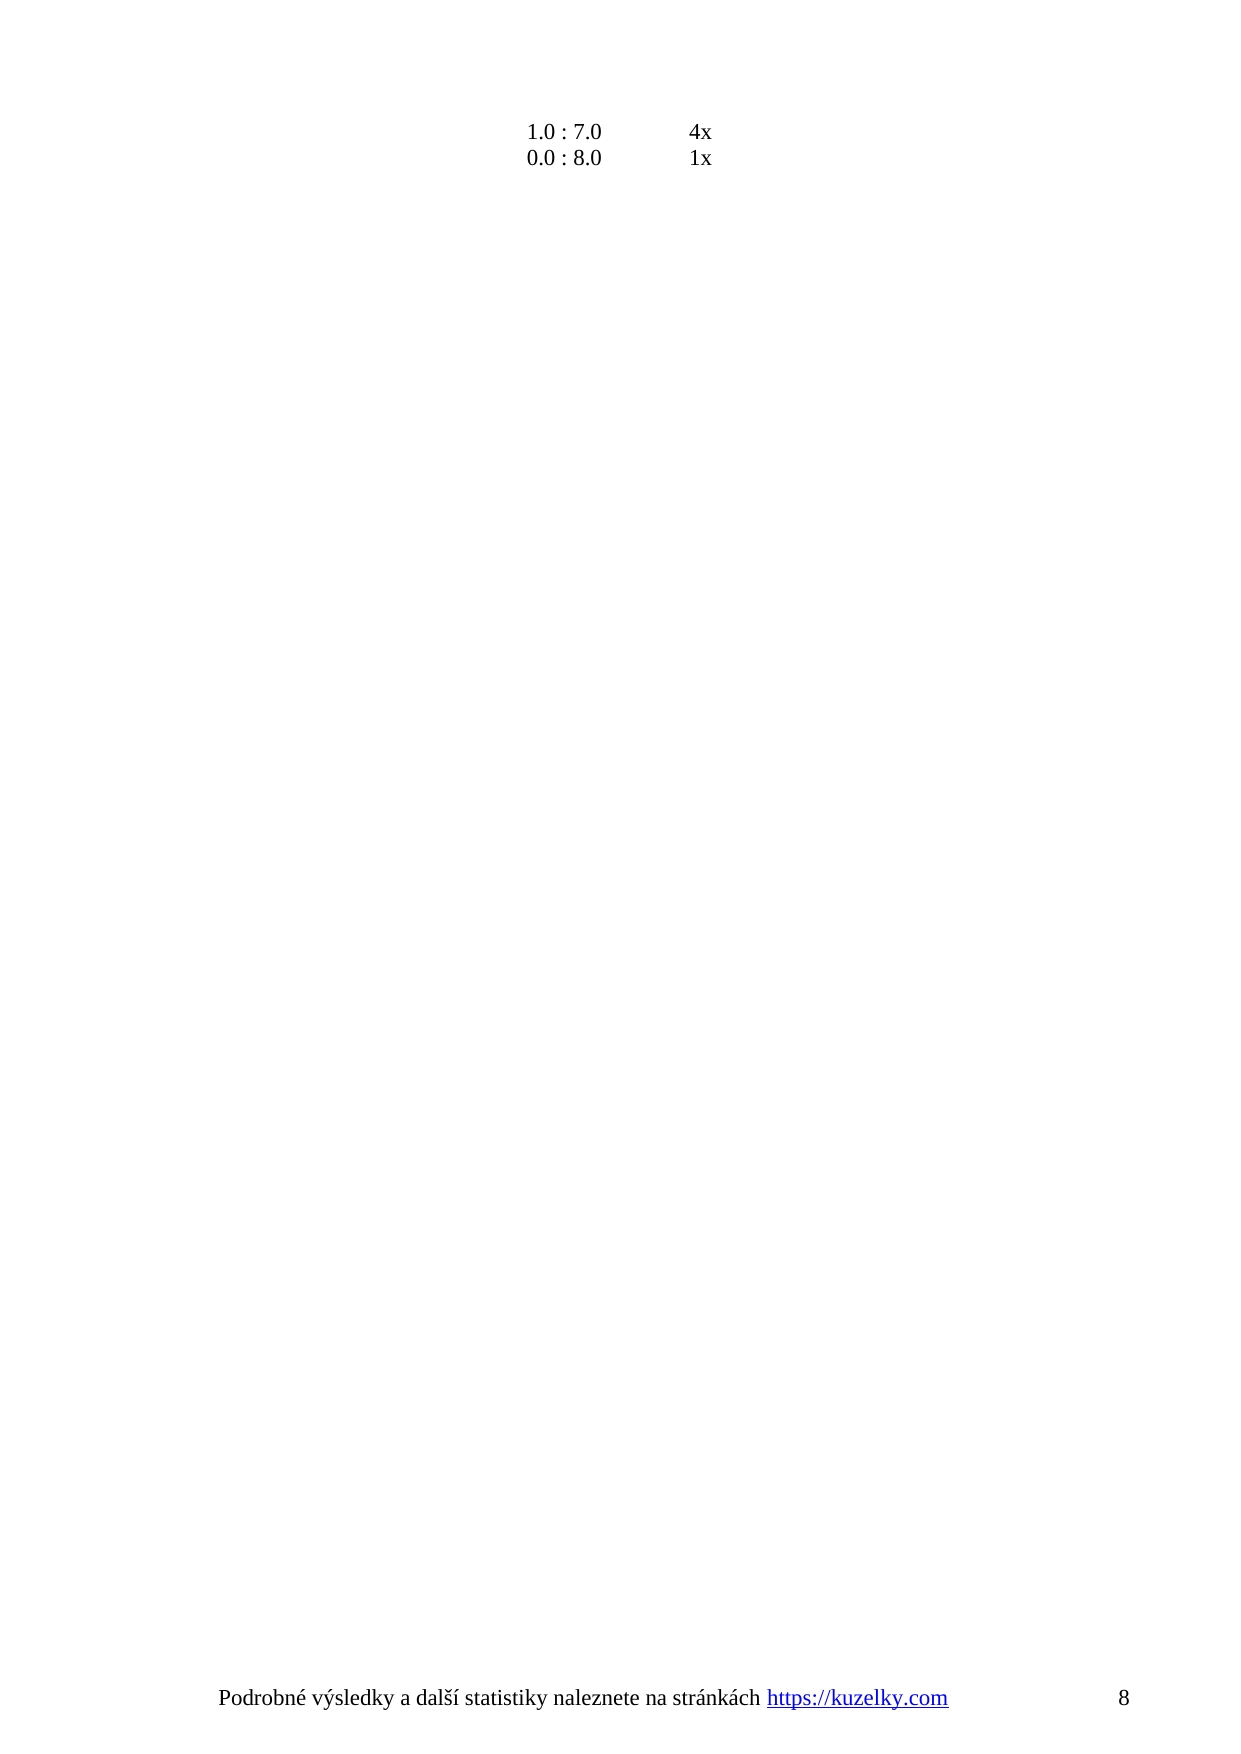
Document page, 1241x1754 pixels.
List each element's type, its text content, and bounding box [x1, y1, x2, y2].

text 0.0 : 8.0 1x [106, 144, 1134, 171]
text 1.0 : 7.0 4x [106, 118, 1134, 144]
